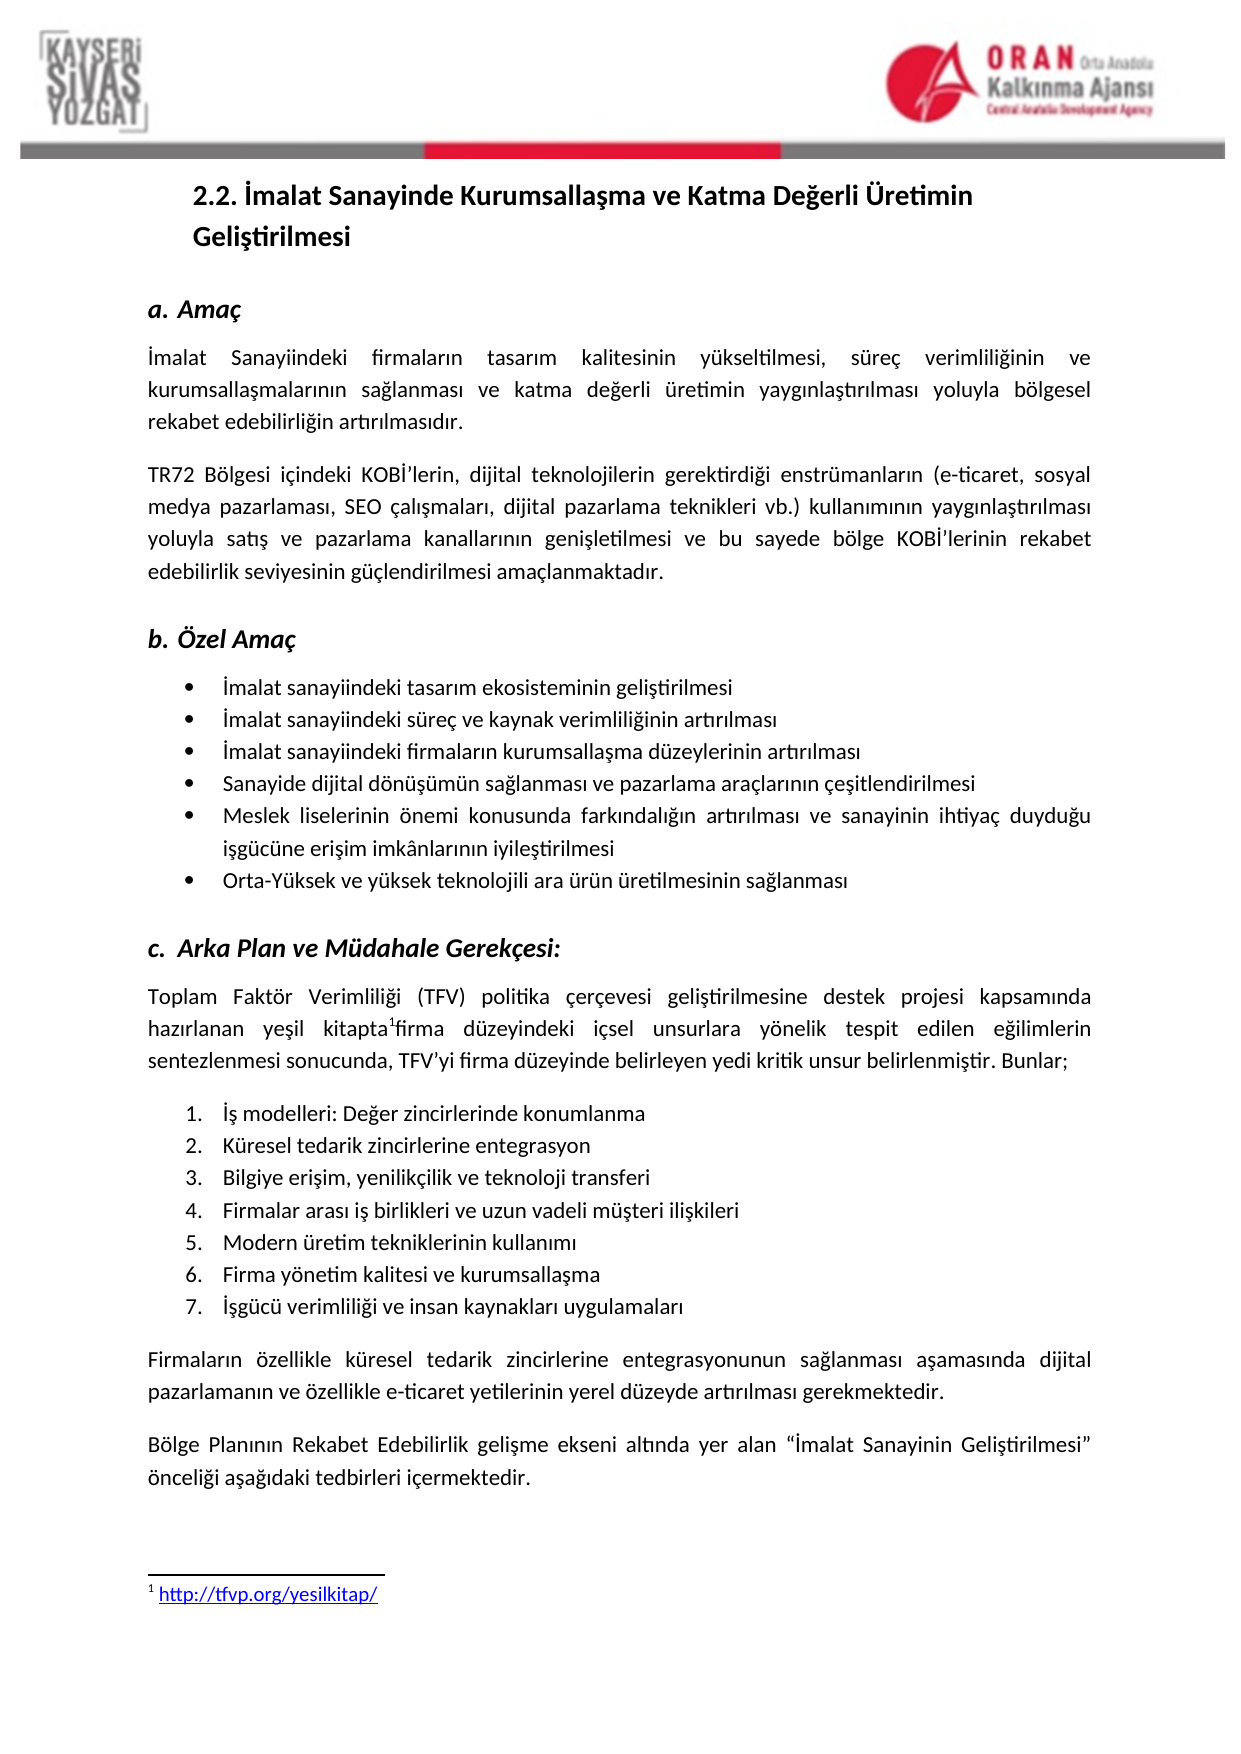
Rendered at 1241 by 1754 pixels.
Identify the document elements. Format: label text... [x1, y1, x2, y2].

list Firmalar arası iş birlikleri ve uzun vadeli müşteri ilişkileri [185, 1196, 1093, 1224]
list İmalat sanayiindeki firmaların kurumsallaşma düzeylerinin artırılması [185, 737, 1093, 765]
picture [20, 6, 1226, 159]
list Modern üretim tekniklerinin kullanımı [185, 1228, 1093, 1256]
list Firma yönetim kalitesi ve kurumsallaşma [185, 1260, 1093, 1288]
list İş modelleri: Değer zincirlerinde konumlanma [185, 1099, 1093, 1127]
list Bilgiye erişim, yenilikçilik ve teknoloji transferi [185, 1163, 1093, 1192]
text İmalat Sanayiindeki firmaların tasarım kalitesinin yükseltilmesi, süreç verimliliğinin ve kurumsallaşmalarının sağlanması ve katma değerli üretimin yaygınlaştırılması yoluyla bölgesel rekabet edebilirliğin artırılmasıdır. [148, 343, 1093, 435]
list Amaç [148, 292, 1093, 325]
list Özel Amaç [148, 622, 1093, 655]
text Bölge Planının Rekabet Edebilirlik gelişme ekseni altında yer alan “İmalat Sanayinin Geliştirilmesi” önceliği aşağıdaki tedbirleri içermektedir. [148, 1431, 1093, 1491]
list Meslek liselerinin önemi konusunda farkındalığın artırılması ve sanayinin ihtiyaç duyduğu işgücüne erişim imkânlarının iyileştirilmesi [185, 801, 1093, 862]
list Sanayide dijital dönüşümün sağlanması ve pazarlama araçlarının çeşitlendirilmesi [185, 769, 1093, 797]
list İmalat sanayiindeki süreç ve kaynak verimliliğinin artırılması [185, 705, 1093, 733]
text TR72 Bölgesi içindeki KOBİ’lerin, dijital teknolojilerin gerektirdiği enstrümanların (e-ticaret, sosyal medya pazarlaması, SEO çalışmaları, dijital pazarlama teknikleri vb.) kullanımının yaygınlaştırılması yoluyla satış ve pazarlama kanallarının genişletilmesi ve bu sayede bölge KOBİ’lerinin rekabet edebilirlik seviyesinin güçlendirilmesi amaçlanmaktadır. [148, 460, 1093, 585]
list 2.2. İmalat Sanayinde Kurumsallaşma ve Katma Değerli Üretimin Geliştirilmesi [193, 177, 1093, 254]
list İşgücü verimliliği ve insan kaynakları uygulamaları [185, 1292, 1093, 1320]
text Toplam Faktör Verimliliği (TFV) politika çerçevesi geliştirilmesine destek projesi kapsamında hazırlanan yeşil kitaptafirma düzeyindeki içsel unsurlara yönelik tespit edilen eğilimlerin sentezlenmesi sonucunda, TFV’yi firma düzeyinde belirleyen yedi kritik unsur belirlenmiştir. Bunlar; [148, 982, 1093, 1074]
text Firmaların özellikle küresel tedarik zincirlerine entegrasyonunun sağlanması aşamasında dijital pazarlamanın ve özellikle e-ticaret yetilerinin yerel düzeyde artırılması gerekmektedir. [148, 1345, 1093, 1406]
list Arka Plan ve Müdahale Gerekçesi: [148, 931, 1093, 964]
list Orta-Yüksek ve yüksek teknolojili ara ürün üretilmesinin sağlanması [185, 866, 1093, 894]
list Küresel tedarik zincirlerine entegrasyon [185, 1131, 1093, 1159]
list İmalat sanayiindeki tasarım ekosisteminin geliştirilmesi [185, 673, 1093, 701]
